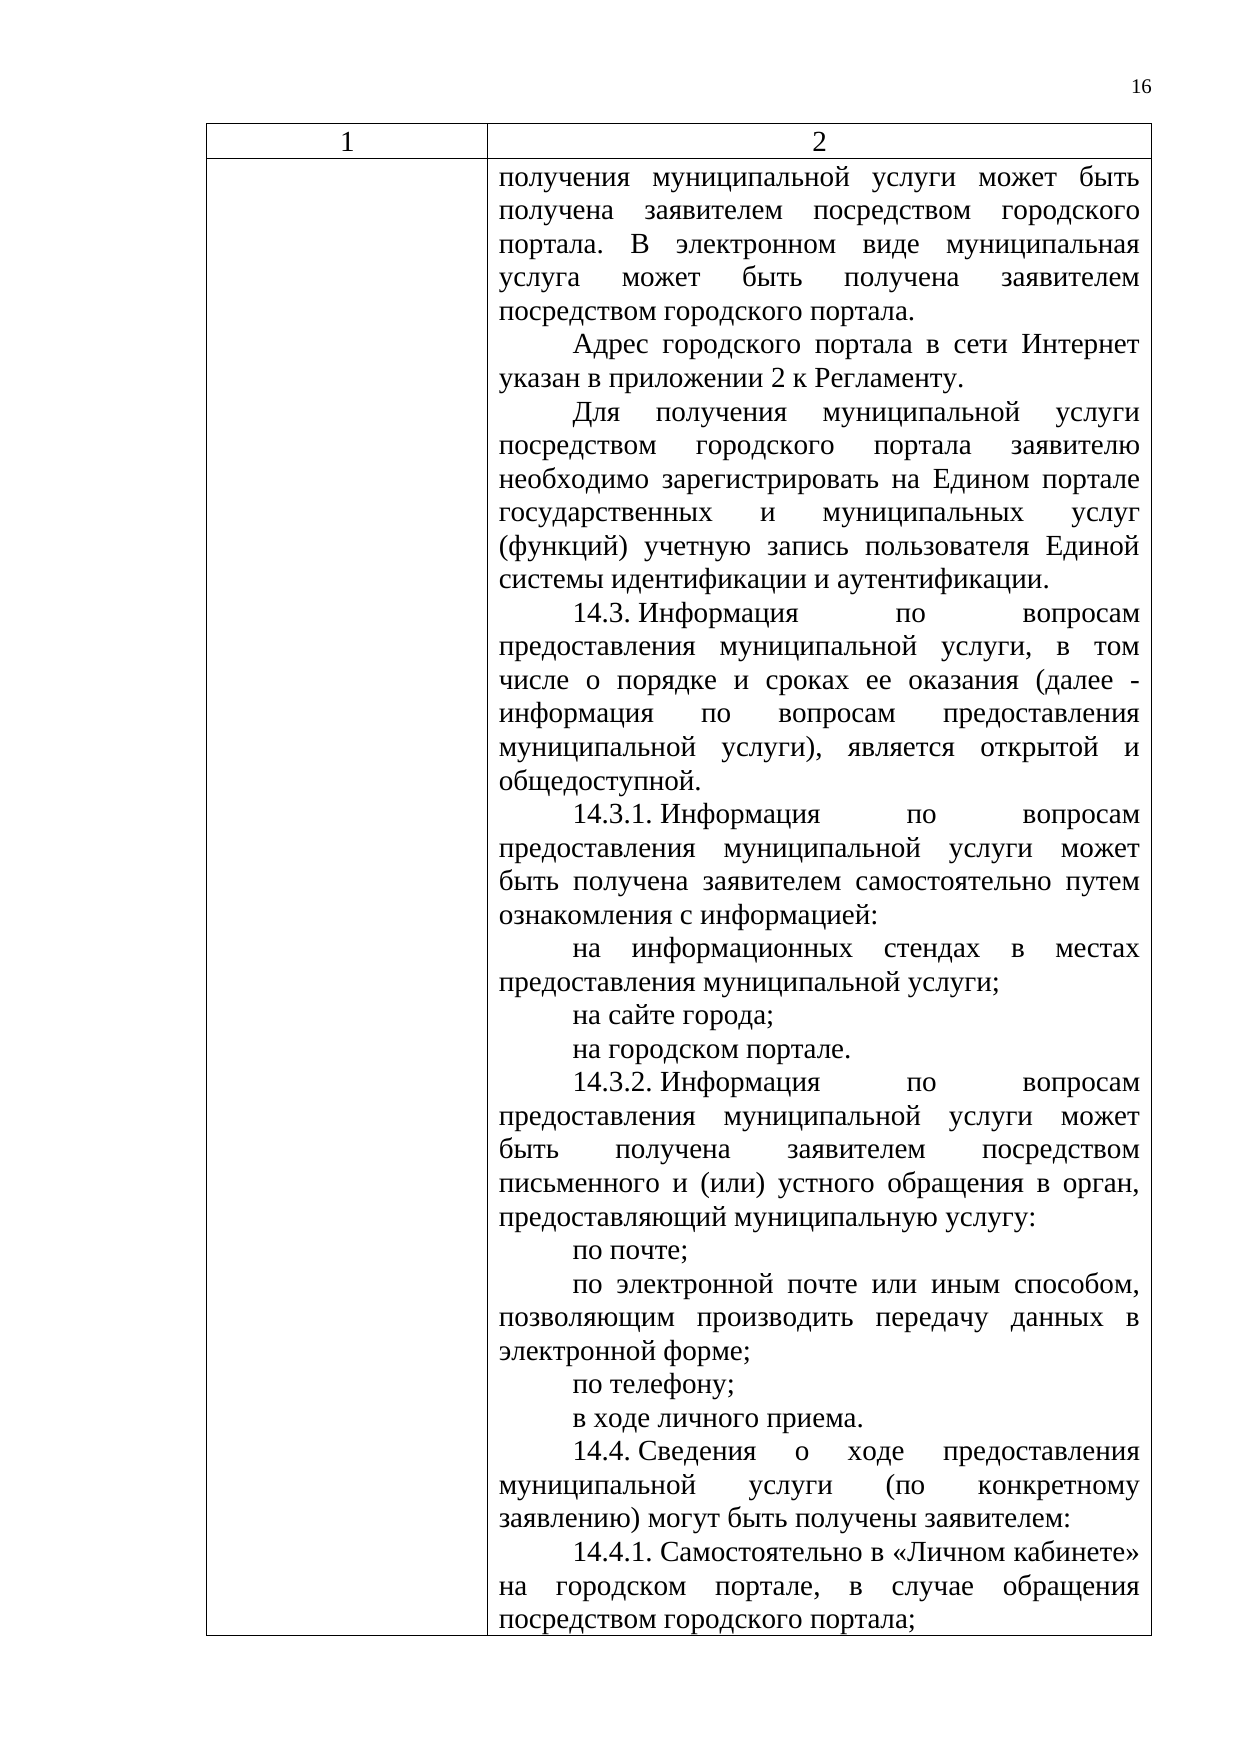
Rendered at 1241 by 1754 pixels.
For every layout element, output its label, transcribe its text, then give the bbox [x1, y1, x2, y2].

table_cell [488, 159, 1151, 1635]
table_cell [207, 159, 487, 1635]
table_header 1 [207, 124, 487, 158]
table_header 2 [488, 124, 1151, 158]
